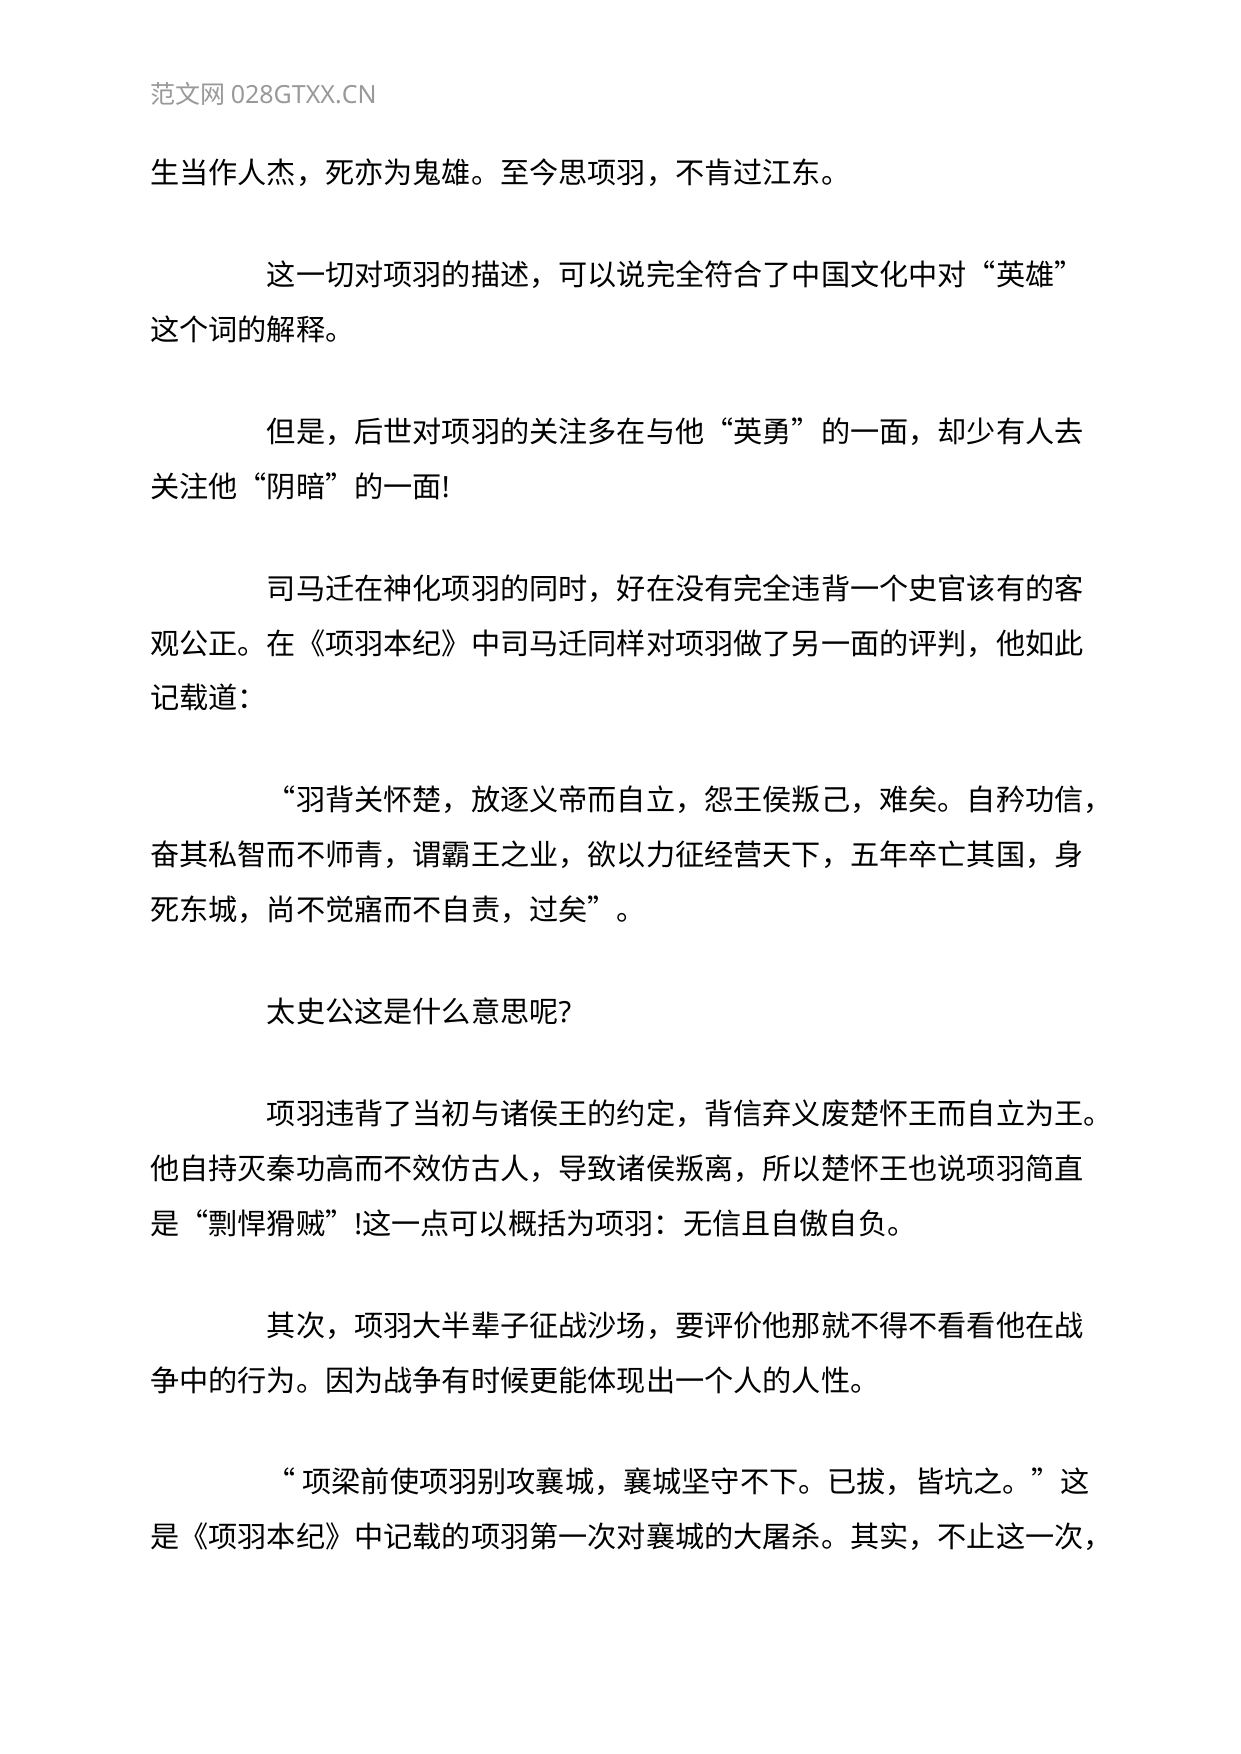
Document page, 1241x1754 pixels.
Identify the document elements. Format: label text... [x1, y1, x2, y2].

text 这一切对项羽的描述，可以说完全符合了中国文化中对“英雄”这个词的解释。 [150, 252, 1090, 349]
text 其次，项羽大半辈子征战沙场，要评价他那就不得不看看他在战争中的行为。因为战争有时候更能体现出一个人的人性。 [150, 1302, 1090, 1399]
text 但是，后世对项羽的关注多在与他“英勇”的一面，却少有人去关注他“阴暗”的一面! [150, 408, 1090, 506]
text 项羽违背了当初与诸侯王的约定，背信弃义废楚怀王而自立为王。他自持灭秦功高而不效仿古人，导致诸侯叛离，所以楚怀王也说项羽简直是“剽悍猾贼”!这一点可以概括为项羽：无信且自傲自负。 [150, 1090, 1090, 1243]
text “羽背关怀楚，放逐义帝而自立，怨王侯叛己，难矣。自矜功信，奋其私智而不师青，谓霸王之业，欲以力征经营天下，五年卒亡其国，身死东城，尚不觉寤而不自责，过矣”。 [150, 777, 1090, 929]
text 司马迁在神化项羽的同时，好在没有完全违背一个史官该有的客观公正。在《项羽本纪》中司马迁同样对项羽做了另一面的评判，他如此记载道： [150, 565, 1090, 717]
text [150, 1459, 1090, 1556]
text 太史公这是什么意思呢? [150, 988, 1090, 1031]
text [150, 150, 1090, 192]
